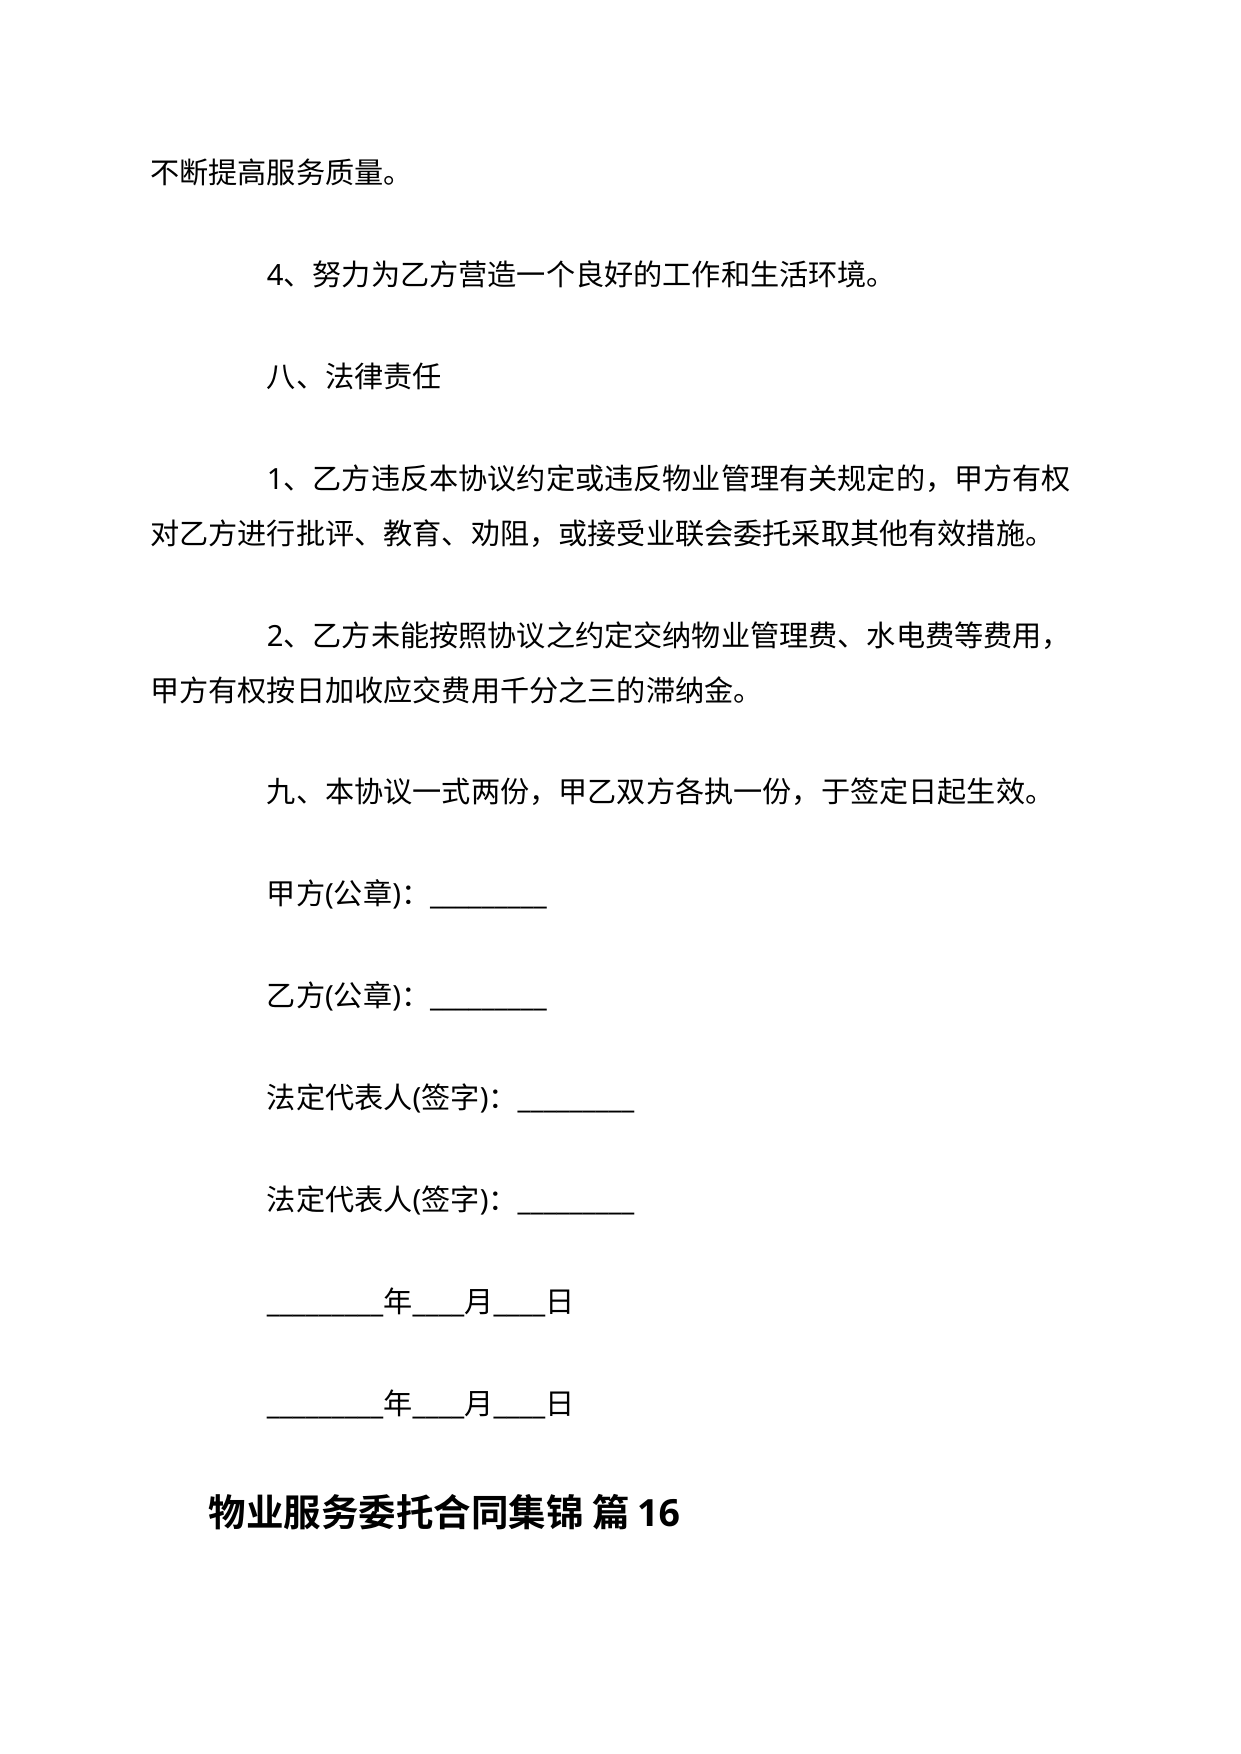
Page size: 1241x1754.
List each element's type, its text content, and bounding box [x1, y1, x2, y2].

text 甲方(公章)：_________ [150, 871, 1090, 913]
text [150, 150, 1090, 192]
text 2、乙方未能按照协议之约定交纳物业管理费、水电费等费用，甲方有权按日加收应交费用千分之三的滞纳金。 [150, 612, 1090, 709]
text _________年____月____日 [150, 1381, 1090, 1423]
text 法定代表人(签字)：_________ [150, 1075, 1090, 1117]
text 法定代表人(签字)：_________ [150, 1177, 1090, 1219]
text 1、乙方违反本协议约定或违反物业管理有关规定的，甲方有权对乙方进行批评、教育、劝阻，或接受业联会委托采取其他有效措施。 [150, 456, 1090, 553]
text 乙方(公章)：_________ [150, 973, 1090, 1015]
text 4、努力为乙方营造一个良好的工作和生活环境。 [150, 252, 1090, 294]
text 九、本协议一式两份，甲乙双方各执一份，于签定日起生效。 [150, 769, 1090, 811]
text 物业服务委托合同集锦 篇16 [150, 1483, 1090, 1537]
text 八、法律责任 [150, 354, 1090, 396]
text _________年____月____日 [150, 1279, 1090, 1321]
